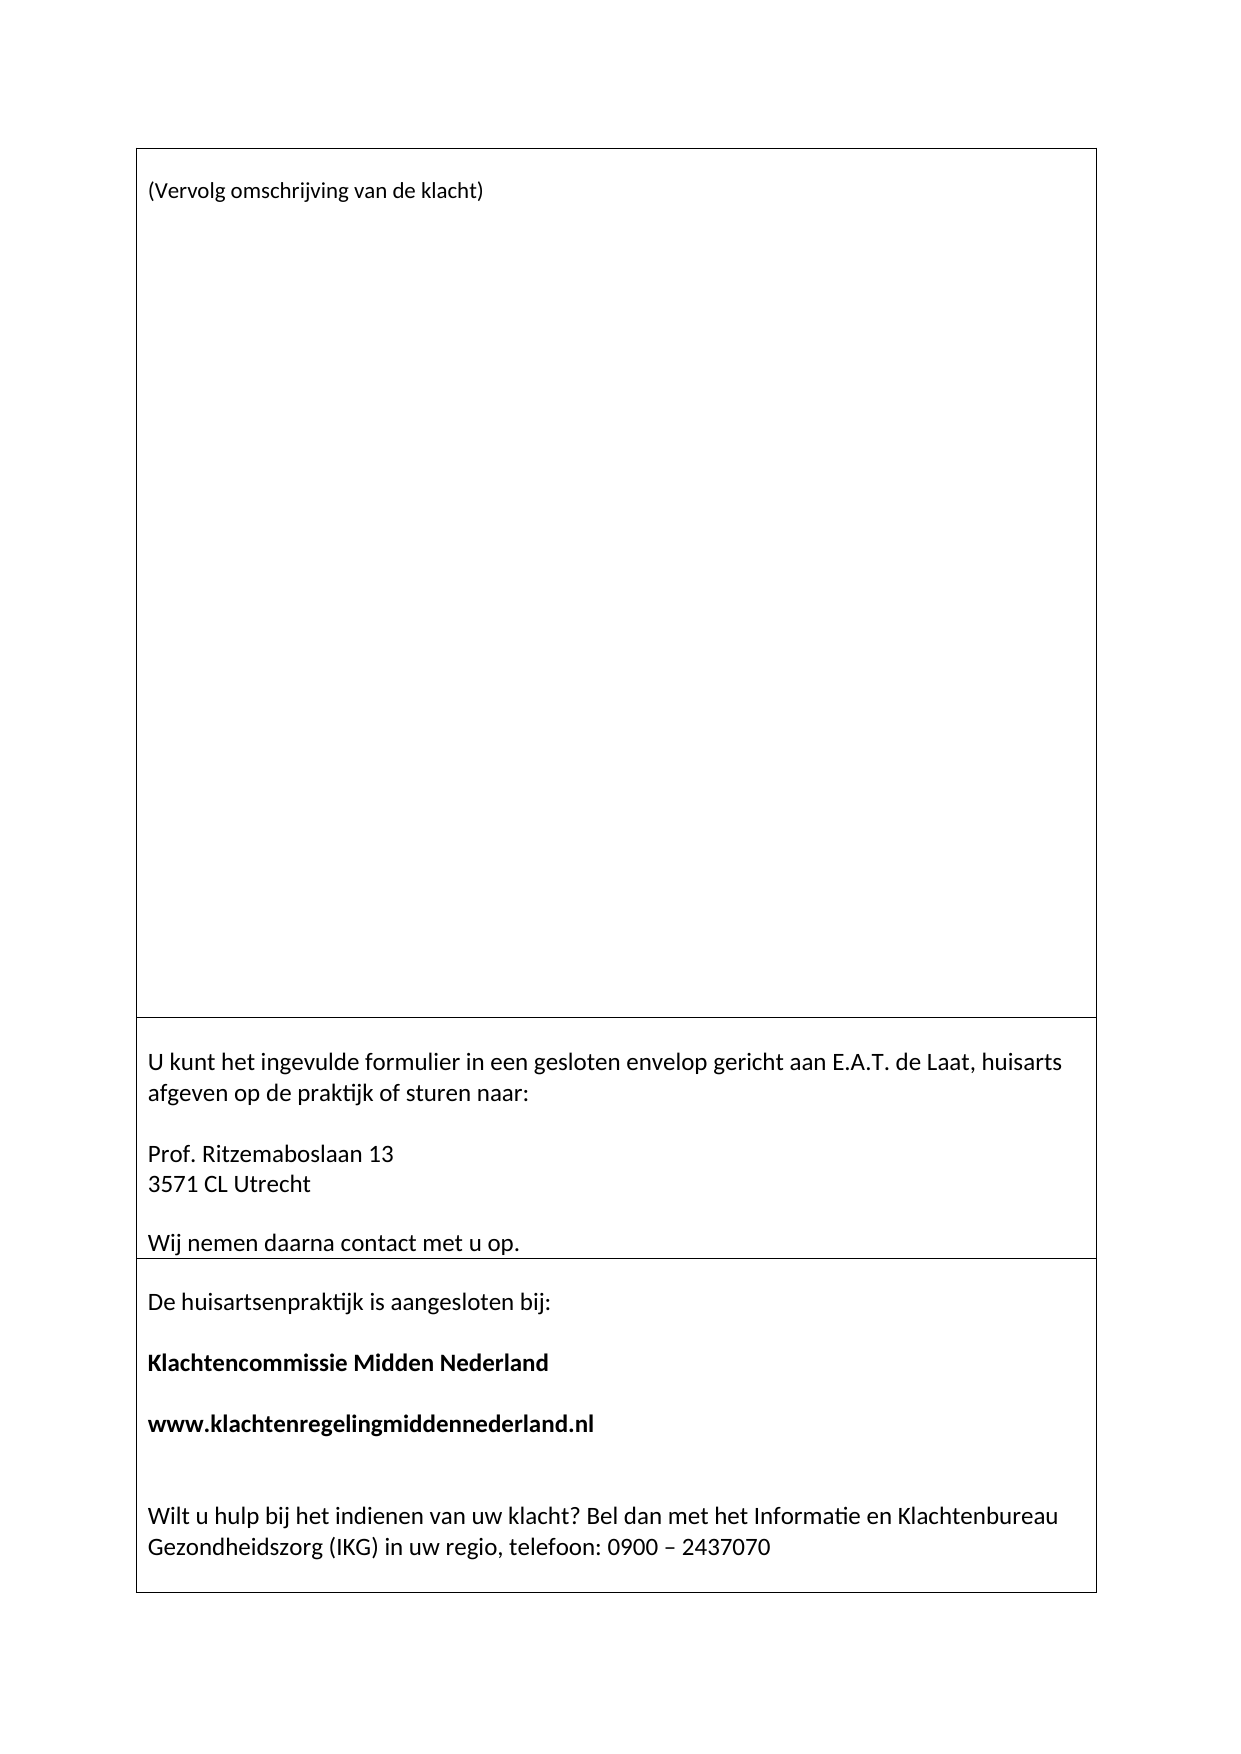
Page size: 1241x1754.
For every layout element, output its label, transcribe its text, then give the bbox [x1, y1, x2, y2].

table_cell De huisartsenpraktijk is aangesloten bij: Klachtencommissie Midden Nederland www.klachtenregelingmiddennederland.nl Wilt u hulp bij het indienen van uw klacht? Bel dan met het Informatie en Klachtenbureau Gezondheidszorg (IKG) in uw regio, telefoon: 0900 – 2437070 [137, 1259, 1096, 1592]
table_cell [137, 149, 1096, 1017]
table_cell U kunt het ingevulde formulier in een gesloten envelop gericht aan E.A.T. de Laat, huisarts afgeven op de praktijk of sturen naar: Prof. Ritzemaboslaan 13 3571 CL Utrecht Wij nemen daarna contact met u op. [137, 1018, 1096, 1257]
